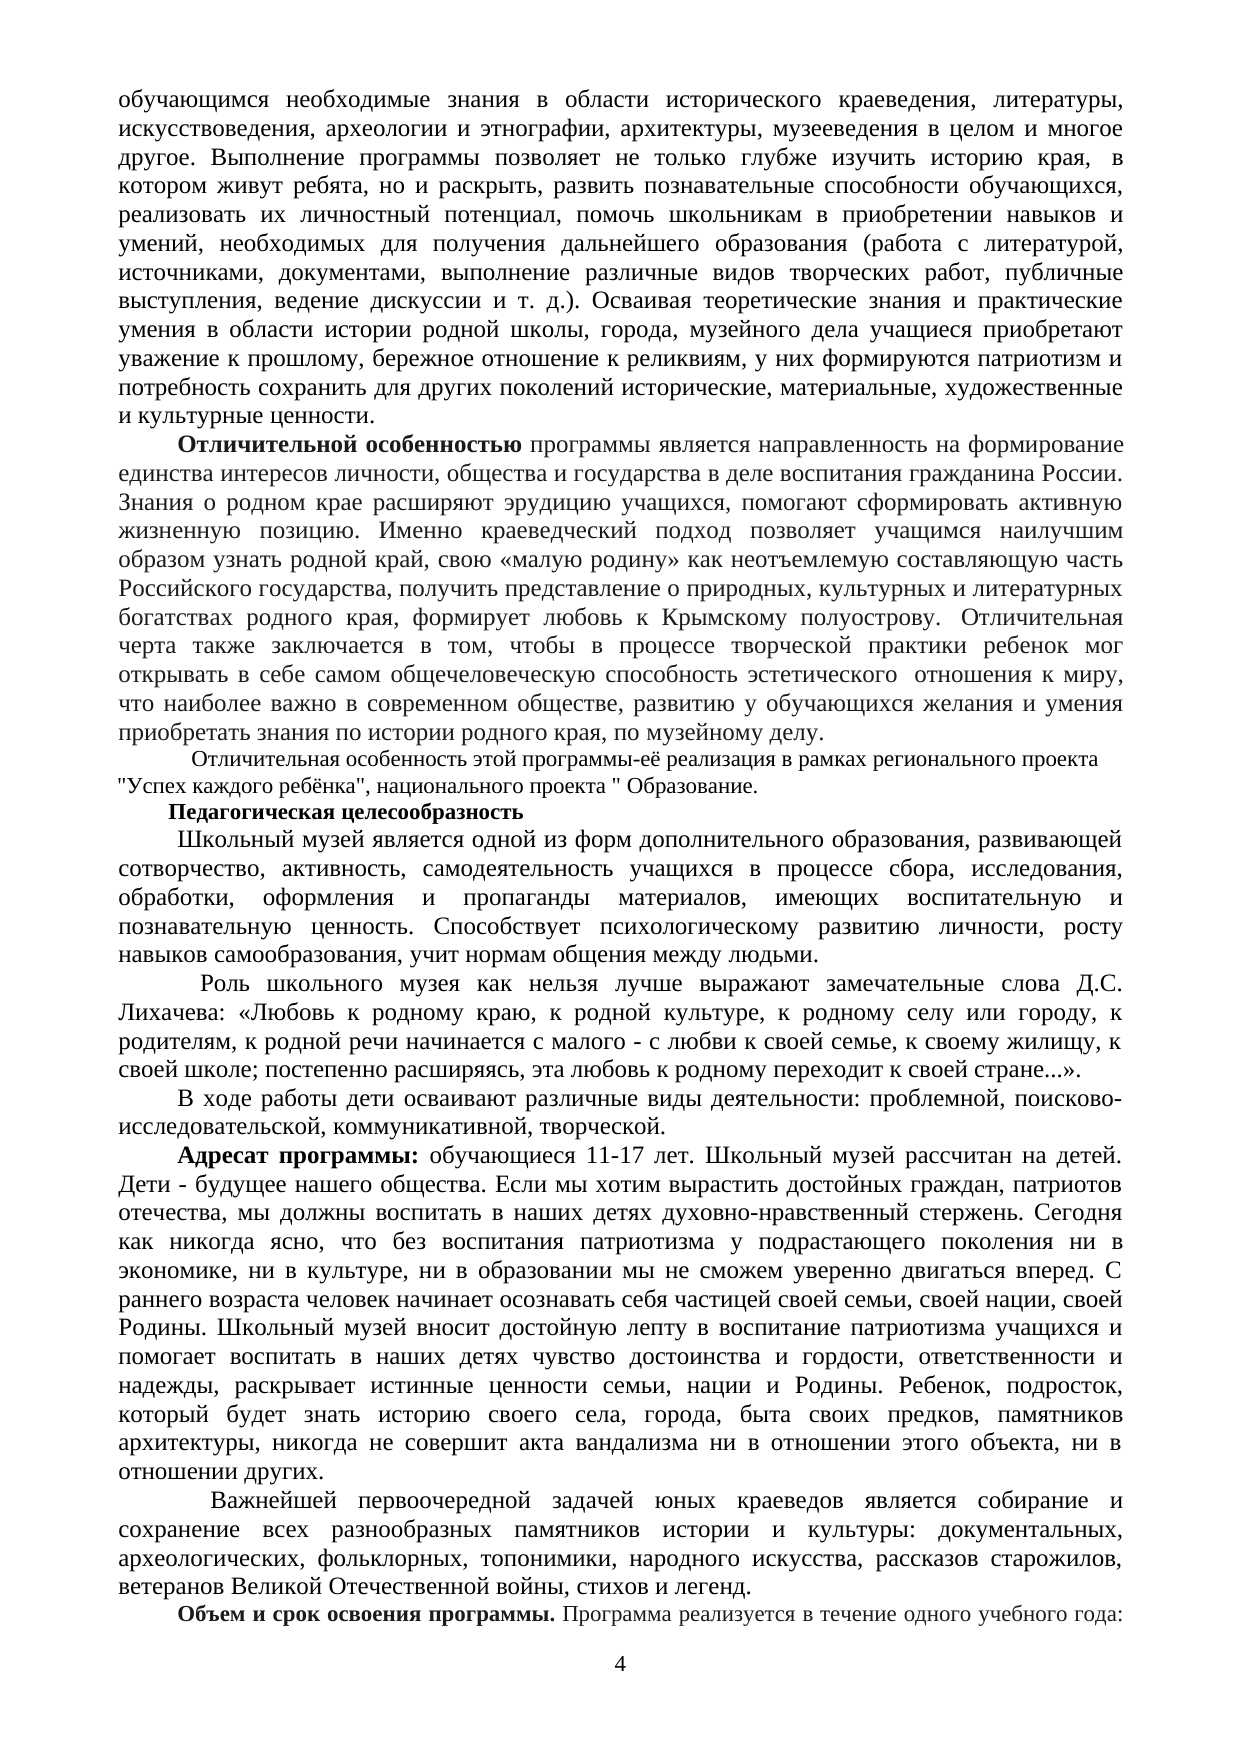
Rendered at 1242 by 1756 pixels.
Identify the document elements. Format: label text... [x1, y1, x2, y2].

text Педагогическая целесообразность [117, 798, 1223, 824]
text Отличительной особенностью программы является направленность на формирование единства интересов личности, общества и государства в деле воспитания гражданина России. Знания о родном крае расширяют эрудицию учащихся, помогают сформировать активную жизненную позицию. Именно краеведческий подход позволяет учащимся наилучшим образом узнать родной край, свою «малую родину» как неотъемлемую составляющую часть Российского государства, получить представление о природных, культурных и литературных богатствах родного края, формирует любовь к Крымскому полуострову. Отличительная черта также заключается в том, чтобы в процессе творческой практики ребенок мог открывать в себе самом общечеловеческую способность эстетического отношения к миру, что наиболее важно в современном обществе, развитию у обучающихся желания и умения приобретать знания по истории родного края, по музейному делу. [118, 429, 1124, 745]
text Отличительная особенность этой программы-её реализация в рамках регионального проекта [117, 745, 1223, 772]
text Роль школьного музея как нельзя лучше выражают замечательные слова Д.С. Лихачева: «Любовь к родному краю, к родной культуре, к родному селу или городу, к родителям, к родной речи начинается с малого - с любви к своей семье, к своему жилищу, к своей школе; постепенно расширяясь, эта любовь к родному переходит к своей стране...». [118, 968, 1123, 1083]
text Адресат программы: обучающиеся 11-17 лет. Школьный музей рассчитан на детей. Дети - будущее нашего общества. Если мы хотим вырастить достойных граждан, патриотов отечества, мы должны воспитать в наших детях духовно-нравственный стержень. Сегодня как никогда ясно, что без воспитания патриотизма у подрастающего поколения ни в экономике, ни в культуре, ни в образовании мы не сможем уверенно двигаться вперед. С раннего возраста человек начинает осознавать себя частицей своей семьи, своей нации, своей Родины. Школьный музей вносит достойную лепту в воспитание патриотизма учащихся и помогает воспитать в наших детях чувство достоинства и гордости, ответственности и надежды, раскрывает истинные ценности семьи, нации и Родины. Ребенок, подросток, который будет знать историю своего села, города, быта своих предков, памятников архитектуры, никогда не совершит акта вандализма ни в отношении этого объекта, ни в отношении других. [118, 1140, 1123, 1485]
text Важнейшей первоочередной задачей юных краеведов является собирание и сохранение всех разнообразных памятников истории и культуры: документальных, археологических, фольклорных, топонимики, народного искусства, рассказов старожилов, ветеранов Великой Отечественной войны, стихов и легенд. [118, 1485, 1123, 1600]
text "Успех каждого ребёнка", национального проекта " Образование. [117, 772, 1223, 798]
text В ходе работы дети осваивают различные виды деятельности: проблемной, поисково- исследовательской, коммуникативной, творческой. [118, 1083, 1124, 1140]
text обучающимся необходимые знания в области исторического краеведения, литературы, искусствоведения, археологии и этнографии, архитектуры, музееведения в целом и многое другое. Выполнение программы позволяет не только глубже изучить историю края, в котором живут ребята, но и раскрыть, развить познавательные способности обучающихся, реализовать их личностный потенциал, помочь школьникам в приобретении навыков и умений, необходимых для получения дальнейшего образования (работа с литературой, источниками, документами, выполнение различные видов творческих работ, публичные выступления, ведение дискуссии и т. д.). Осваивая теоретические знания и практические умения в области истории родной школы, города, музейного дела учащиеся приобретают уважение к прошлому, бережное отношение к реликвиям, у них формируются патриотизм и потребность сохранить для других поколений исторические, материальные, художественные и культурные ценности. [118, 84, 1124, 429]
text Школьный музей является одной из форм дополнительного образования, развивающей сотворчество, активность, самодеятельность учащихся в процессе сбора, исследования, обработки, оформления и пропаганды материалов, имеющих воспитательную и познавательную ценность. Способствует психологическому развитию личности, росту навыков самообразования, учит нормам общения между людьми. [118, 824, 1123, 968]
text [118, 1600, 1123, 1626]
